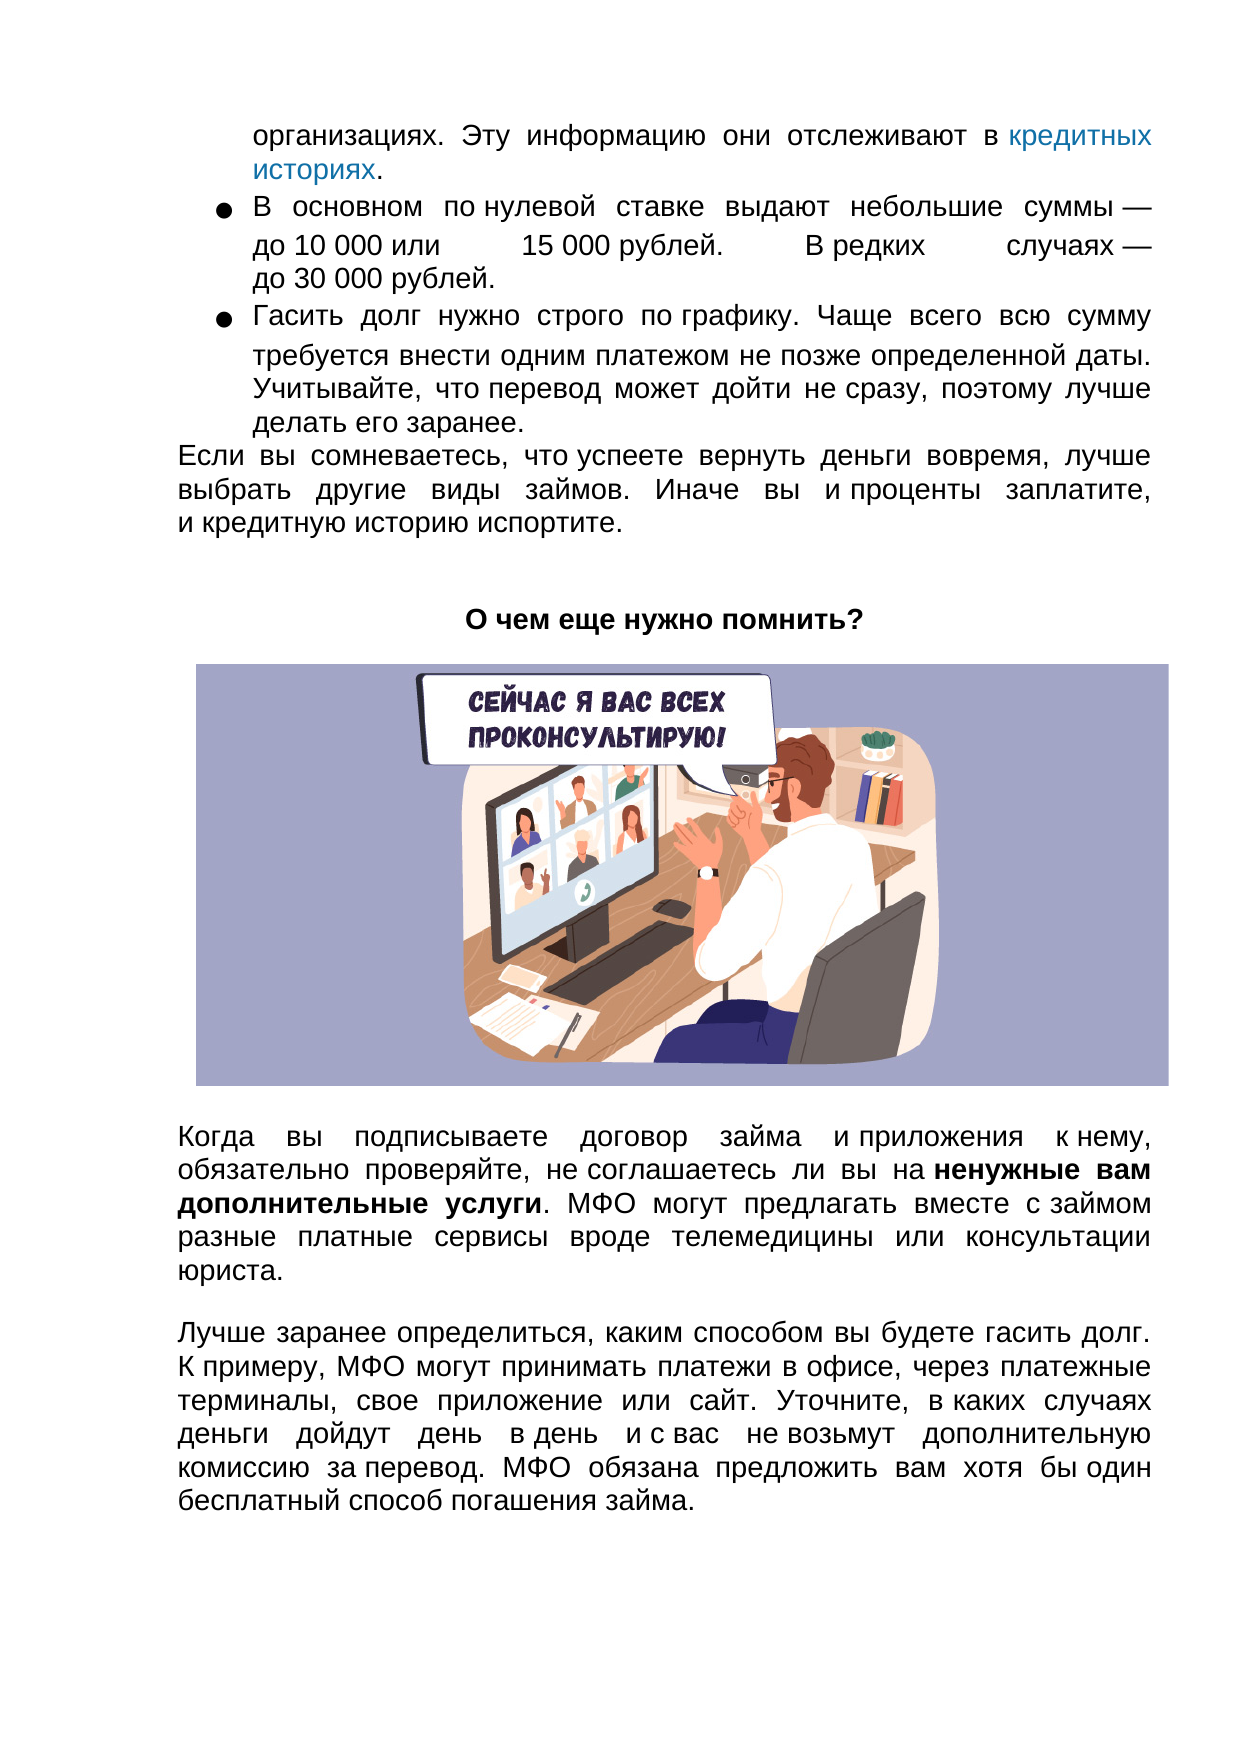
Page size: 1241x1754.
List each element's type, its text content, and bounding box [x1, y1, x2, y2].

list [215, 118, 1152, 185]
text Лучше заранее определиться, каким способом вы будете гасить долг. К примеру, МФО могут принимать платежи в офисе, через платежные терминалы, свое приложение или сайт. Уточните, в каких случаях деньги дойдут день в день и с вас не возьмут дополнительную комиссию за перевод. МФО обязана предложить вам хотя бы один бесплатный способ погашения займа. [177, 1316, 1152, 1517]
picture [196, 664, 1169, 1086]
text Когда вы подписываете договор займа и приложения к нему, обязательно проверяйте, не соглашаетесь ли вы на ненужные вам дополнительные услуги. МФО могут предлагать вместе с займом разные платные сервисы вроде телемедицины или консультации юриста. [177, 1119, 1152, 1286]
text Если вы сомневаетесь, что успеете вернуть деньги вовремя, лучше выбрать другие виды займов. Иначе вы и проценты заплатите, и кредитную историю испортите. [177, 438, 1152, 539]
text О чем еще нужно помнить? [177, 602, 1152, 635]
list В основном по нулевой ставке выдают небольшие суммы — до 10 000 или 15 000 рублей. В редких случаях — до 30 000 рублей. [215, 185, 1152, 295]
list Гасить долг нужно строго по графику. Чаще всего всю сумму требуется внести одним платежом не позже определенной даты. Учитывайте, что перевод может дойти не сразу, поэтому лучше делать его заранее. [215, 295, 1152, 438]
